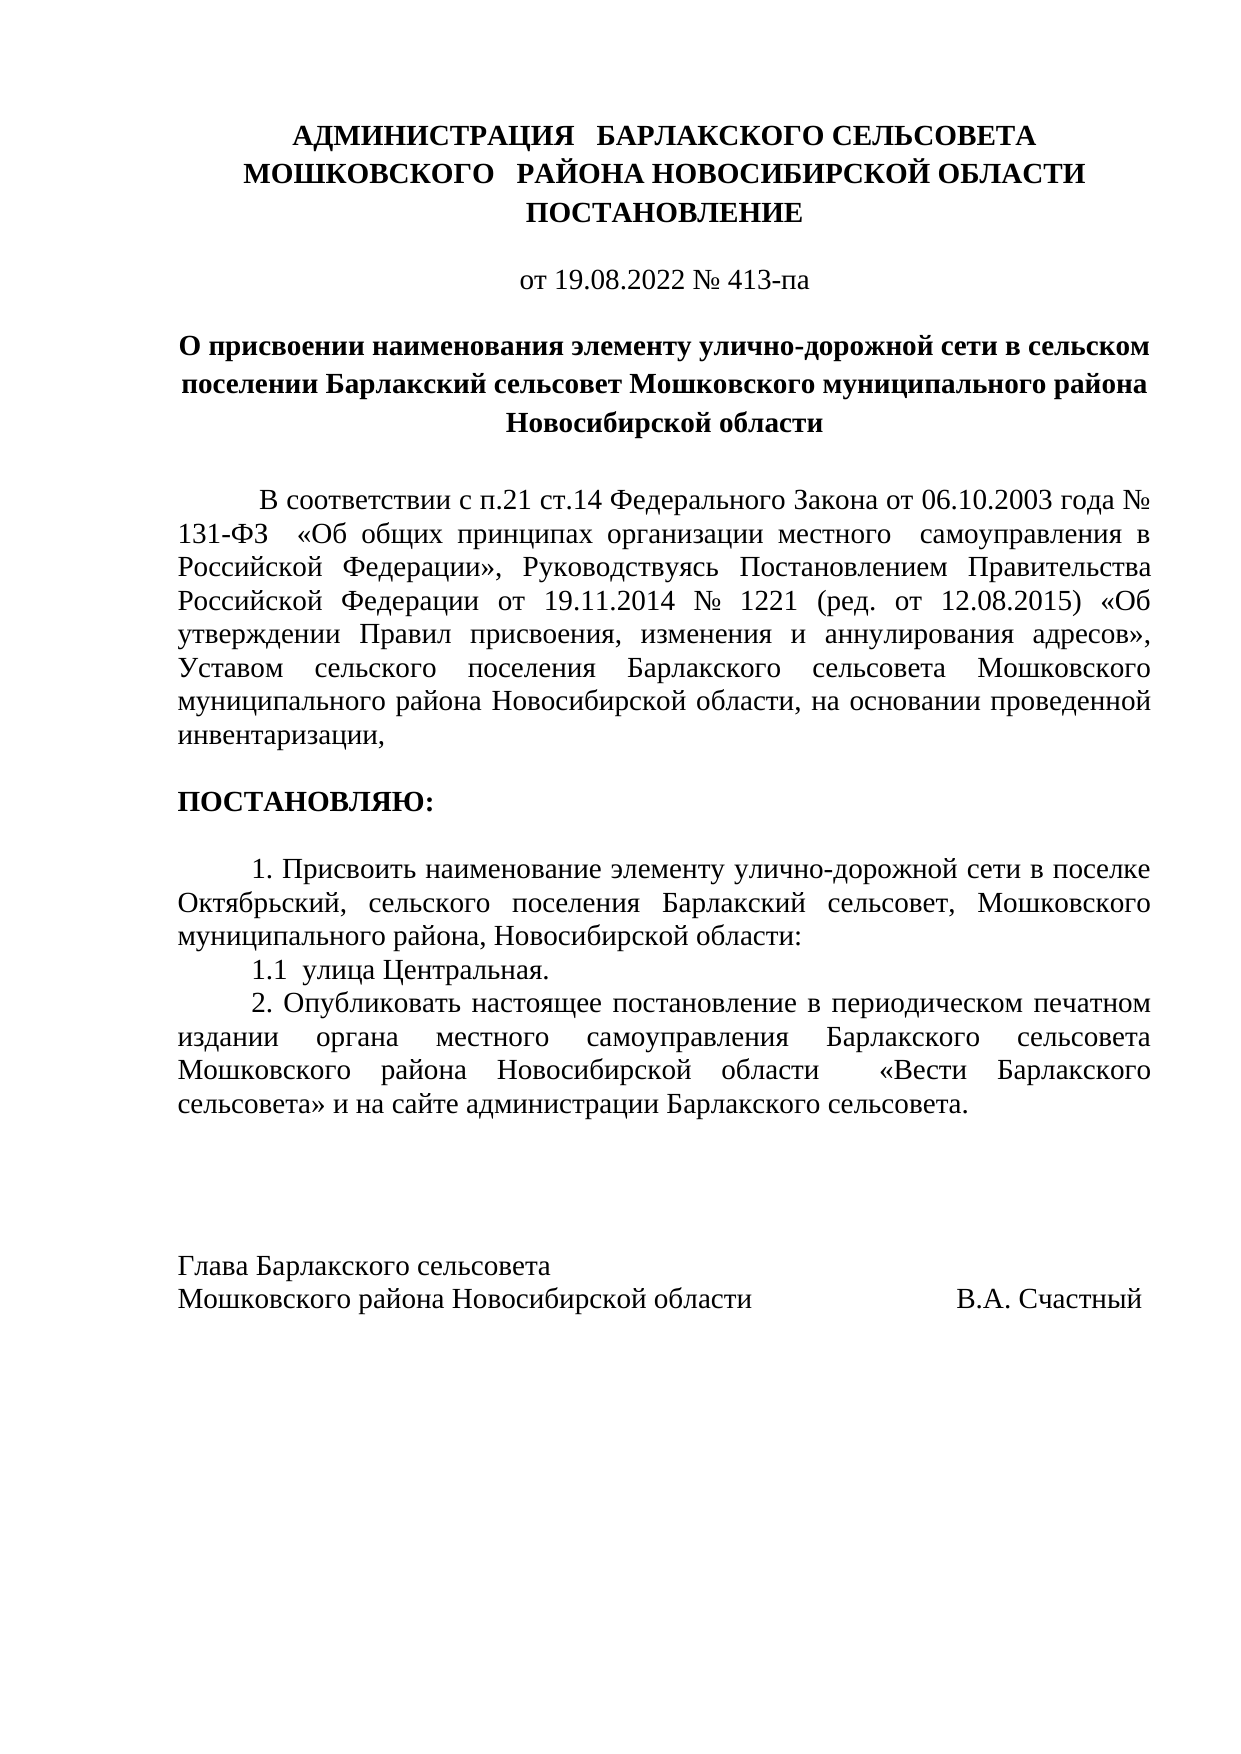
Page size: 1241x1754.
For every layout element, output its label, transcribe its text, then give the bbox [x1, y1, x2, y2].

text Глава Барлакского сельсовета [177, 1248, 1152, 1282]
text ПОСТАНОВЛЯЮ: [177, 784, 1152, 818]
text 2. Опубликовать настоящее постановление в периодическом печатном издании органа местного самоуправления Барлакского сельсовета Мошковского района Новосибирской области «Вести Барлакского сельсовета» и на сайте администрации Барлакского сельсовета. [177, 985, 1152, 1119]
text от 19.08.2022 № 413-па [177, 262, 1152, 296]
text Мошковского района Новосибирской области В.А. Счастный [177, 1282, 1152, 1315]
subtitle ПОСТАНОВЛЕНИЕ [177, 195, 1152, 229]
text МОШКОВСКОГО РАЙОНА НОВОСИБИРСКОЙ ОБЛАСТИ [177, 157, 1152, 190]
text В соответствии с п.21 ст.14 Федерального Закона от 06.10.2003 года № 131-ФЗ «Об общих принципах организации местного самоуправления в Российской Федерации», Руководствуясь Постановлением Правительства Российской Федерации от 19.11.2014 № 1221 (ред. от 12.08.2015) «Об утверждении Правил присвоения, изменения и аннулирования адресов», Уставом сельского поселения Барлакского сельсовета Мошковского муниципального района Новосибирской области, на основании проведенной инвентаризации, [177, 482, 1152, 751]
text АДМИНИСТРАЦИЯ БАРЛАКСКОГО СЕЛЬСОВЕТА [177, 118, 1152, 152]
text О присвоении наименования элементу улично-дорожной сети в сельском поселении Барлакский сельсовет Мошковского муниципального района Новосибирской области [177, 328, 1152, 439]
text 1.1 улица Центральная. [177, 952, 1152, 985]
text 1. Присвоить наименование элементу улично-дорожной сети в поселке Октябрьский, сельского поселения Барлакский сельсовет, Мошковского муниципального района, Новосибирской области: [177, 851, 1152, 952]
